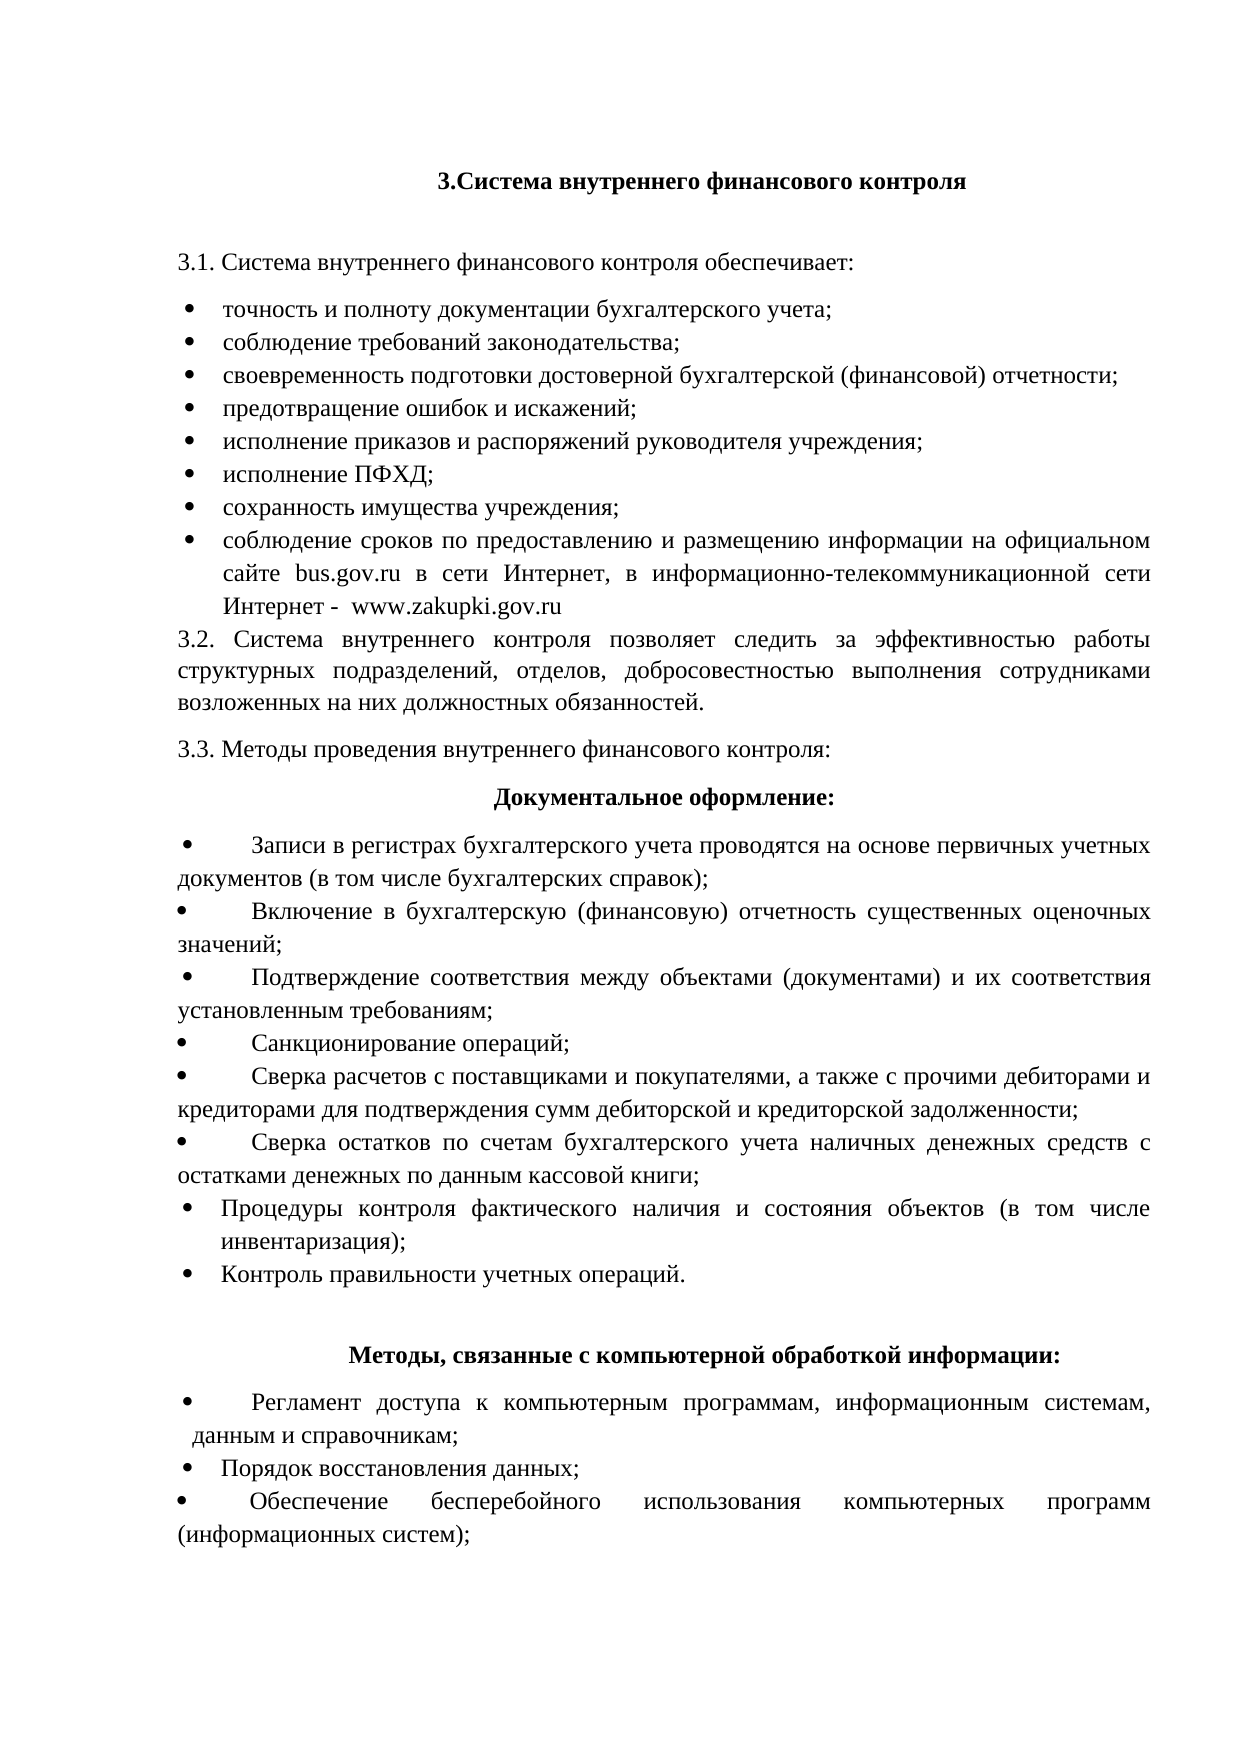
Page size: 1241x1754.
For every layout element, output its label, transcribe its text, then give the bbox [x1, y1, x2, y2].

text Методы, связанные с компьютерной обработкой информации: [258, 1340, 1152, 1368]
text 3.Система внутреннего финансового контроля [252, 166, 1152, 194]
list Записи в регистрах бухгалтерского учета проводятся на основе первичных учетных документов (в том числе бухгалтерских справок); [177, 830, 1152, 891]
list Сверка расчетов с поставщиками и покупателями, а также с прочими дебиторами и кредиторами для подтверждения сумм дебиторской и кредиторской задолженности; [177, 1061, 1152, 1123]
list Подтверждение соответствия между объектами (документами) и их соответствия установленным требованиям; [177, 962, 1152, 1023]
text Документальное оформление: [177, 782, 1152, 811]
list сохранность имущества учреждения; [185, 492, 1152, 521]
list Сверка остатков по счетам бухгалтерского учета наличных денежных средств с остатками денежных по данным кассовой книги; [177, 1127, 1152, 1189]
text 3.2. Система внутреннего контроля позволяет следить за эффективностью работы структурных подразделений, отделов, добросовестностью выполнения сотрудниками возложенных на них должностных обязанностей. [177, 624, 1152, 715]
list соблюдение требований законодательства; [185, 327, 1152, 356]
text 3.1. Система внутреннего финансового контроля обеспечивает: [177, 247, 1152, 275]
list соблюдение сроков по предоставлению и размещению информации на официальном сайте bus.gov.ru в сети Интернет, в информационно-телекоммуникационной сети Интернет - www.zakupki.gov.ru [185, 525, 1152, 620]
text 3.3. Методы проведения внутреннего финансового контроля: [177, 734, 1152, 763]
list Контроль правильности учетных операций. [183, 1259, 1152, 1288]
list исполнение приказов и распоряжений руководителя учреждения; [185, 426, 1152, 455]
list Регламент доступа к компьютерным программам, информационным системам, данным и справочникам; [183, 1387, 1152, 1449]
list предотвращение ошибок и искажений; [185, 393, 1152, 422]
list точность и полноту документации бухгалтерского учета; [185, 294, 1152, 323]
list Обеспечение бесперебойного использования компьютерных программ (информационных систем); [177, 1486, 1152, 1548]
list Процедуры контроля фактического наличия и состояния объектов (в том числе инвентаризация); [183, 1193, 1152, 1255]
list Санкционирование операций; [177, 1028, 1152, 1057]
list исполнение ПФХД; [185, 459, 1152, 488]
list Включение в бухгалтерскую (финансовую) отчетность существенных оценочных значений; [177, 896, 1152, 957]
list Порядок восстановления данных; [183, 1453, 1152, 1482]
list своевременность подготовки достоверной бухгалтерской (финансовой) отчетности; [185, 360, 1152, 389]
